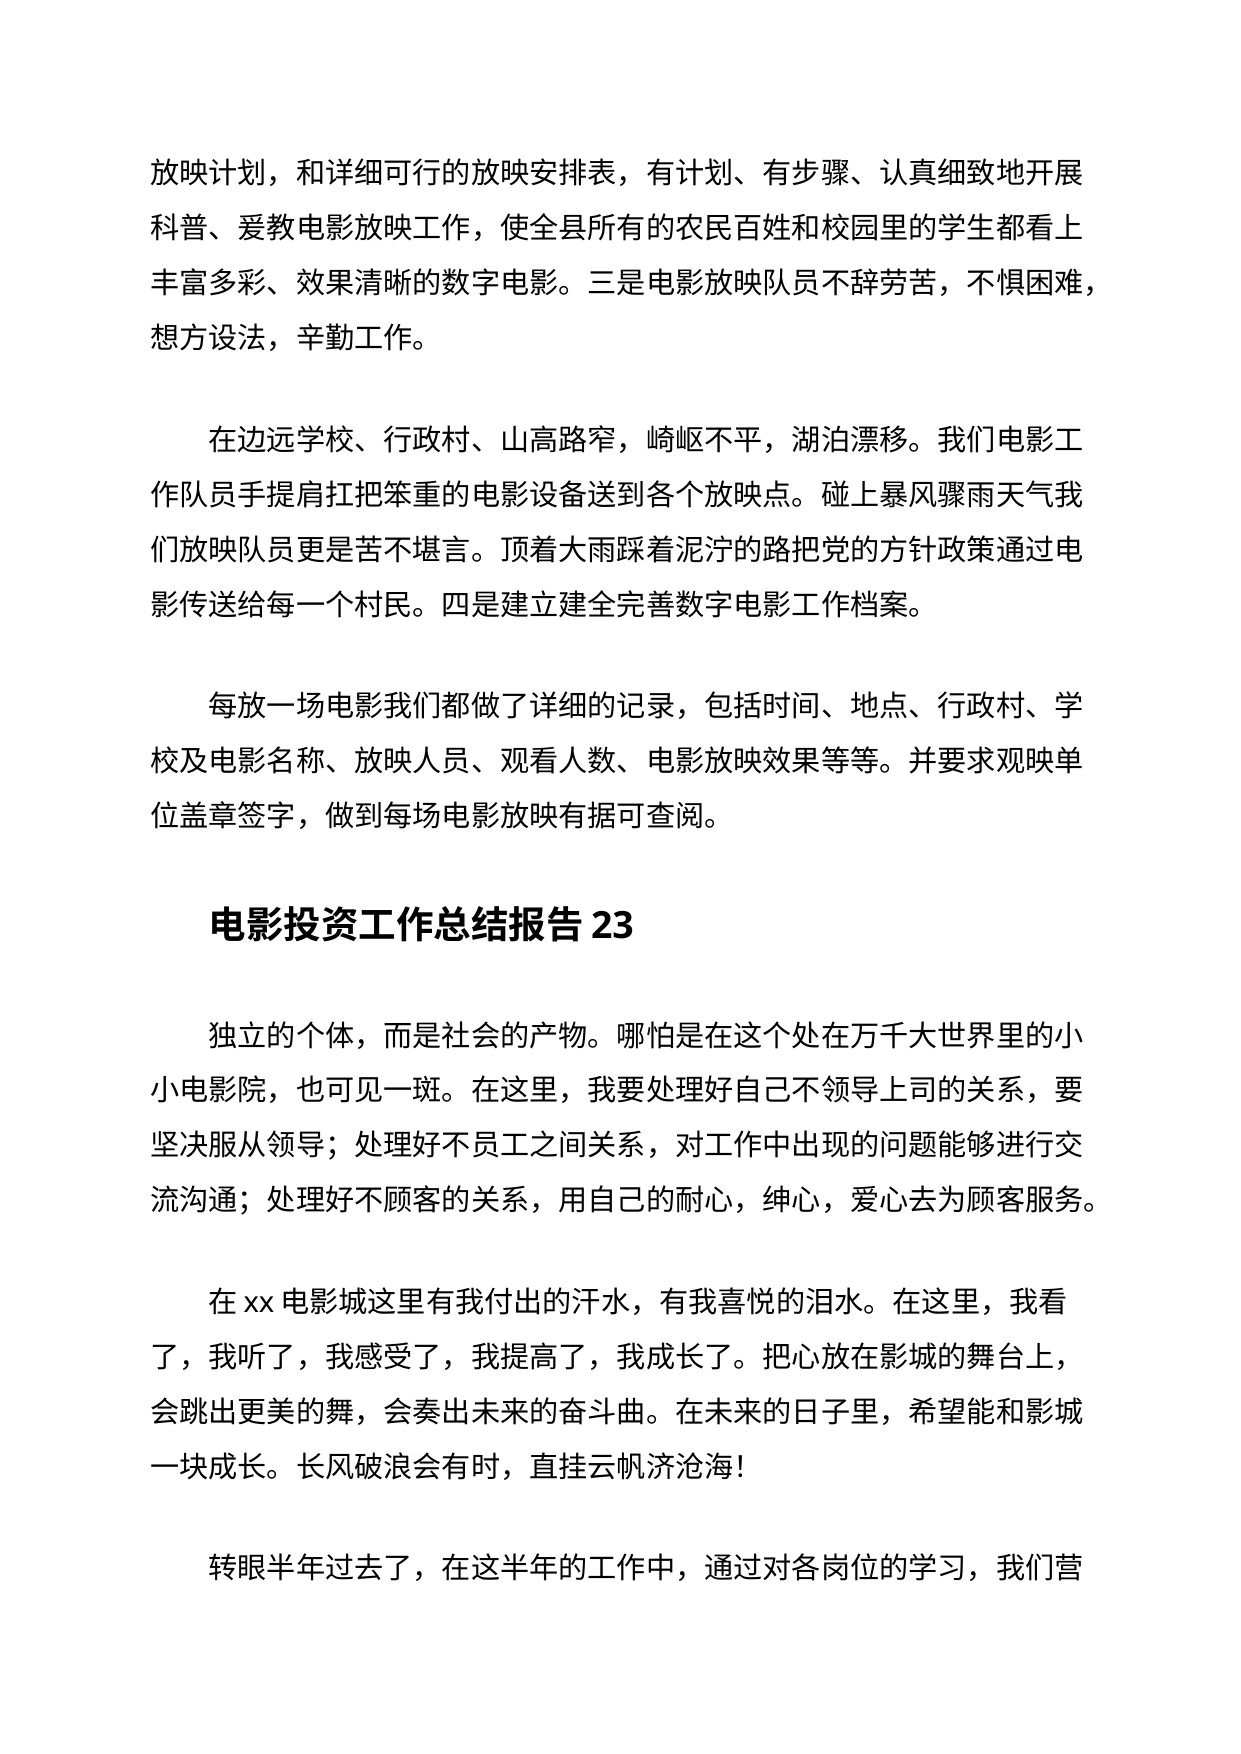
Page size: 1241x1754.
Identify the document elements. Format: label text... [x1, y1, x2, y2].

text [150, 1545, 1090, 1587]
text 每放一场电影我们都做了详细的记录，包括时间、地点、行政村、学校及电影名称、放映人员、观看人数、电影放映效果等等。并要求观映单位盖章签字，做到每场电影放映有据可查阅。 [150, 683, 1090, 835]
text 独立的个体，而是社会的产物。哪怕是在这个处在万千大世界里的小小电影院，也可见一斑。在这里，我要处理好自己不领导上司的关系，要坚决服从领导；处理好不员工之间关系，对工作中出现的问题能够进行交流沟通；处理好不顾客的关系，用自己的耐心，绅心，爱心去为顾客服务。 [150, 1012, 1090, 1219]
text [150, 150, 1090, 357]
text 在xx电影城这里有我付出的汗水，有我喜悦的泪水。在这里，我看了，我听了，我感受了，我提高了，我成长了。把心放在影城的舞台上，会跳出更美的舞，会奏出未来的奋斗曲。在未来的日子里，希望能和影城一块成长。长风破浪会有时，直挂云帆济沧海！ [150, 1278, 1090, 1486]
text 在边远学校、行政村、山高路窄，崎岖不平，湖泊漂移。我们电影工作队员手提肩扛把笨重的电影设备送到各个放映点。碰上暴风骤雨天气我们放映队员更是苦不堪言。顶着大雨踩着泥泞的路把党的方针政策通过电影传送给每一个村民。四是建立建全完善数字电影工作档案。 [150, 416, 1090, 623]
text 电影投资工作总结报告23 [150, 894, 1090, 949]
